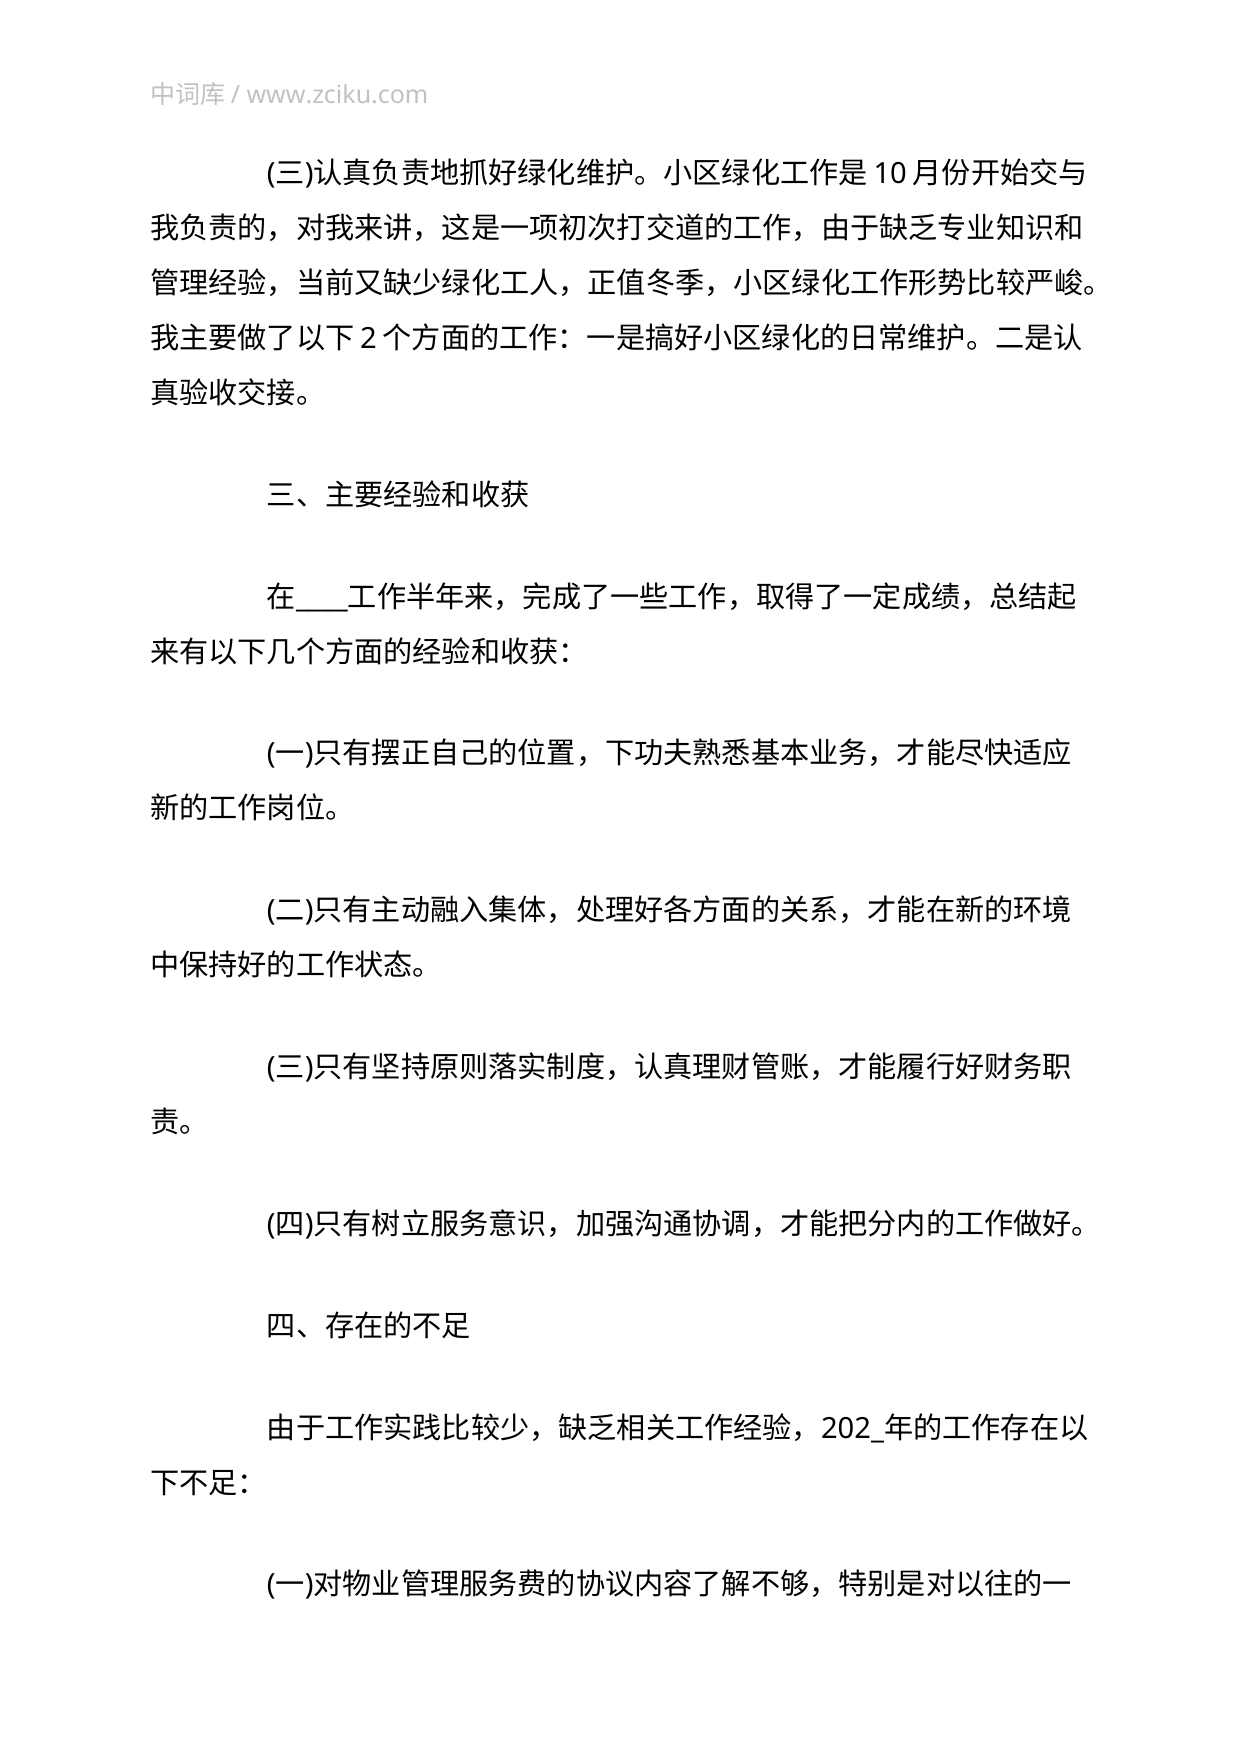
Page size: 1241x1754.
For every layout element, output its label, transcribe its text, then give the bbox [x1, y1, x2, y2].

text (三)认真负责地抓好绿化维护。小区绿化工作是10月份开始交与我负责的，对我来讲，这是一项初次打交道的工作，由于缺乏专业知识和管理经验，当前又缺少绿化工人，正值冬季，小区绿化工作形势比较严峻。我主要做了以下2个方面的工作：一是搞好小区绿化的日常维护。二是认真验收交接。 [150, 150, 1090, 412]
text (一)只有摆正自己的位置，下功夫熟悉基本业务，才能尽快适应新的工作岗位。 [150, 730, 1090, 827]
text 由于工作实践比较少，缺乏相关工作经验，202_年的工作存在以下不足： [150, 1404, 1090, 1501]
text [150, 1561, 1090, 1603]
text 在____工作半年来，完成了一些工作，取得了一定成绩，总结起来有以下几个方面的经验和收获： [150, 573, 1090, 671]
text (三)只有坚持原则落实制度，认真理财管账，才能履行好财务职责。 [150, 1044, 1090, 1141]
text 三、主要经验和收获 [150, 472, 1090, 514]
text (二)只有主动融入集体，处理好各方面的关系，才能在新的环境中保持好的工作状态。 [150, 887, 1090, 984]
text 四、存在的不足 [150, 1302, 1090, 1345]
text (四)只有树立服务意识，加强沟通协调，才能把分内的工作做好。 [150, 1200, 1090, 1243]
